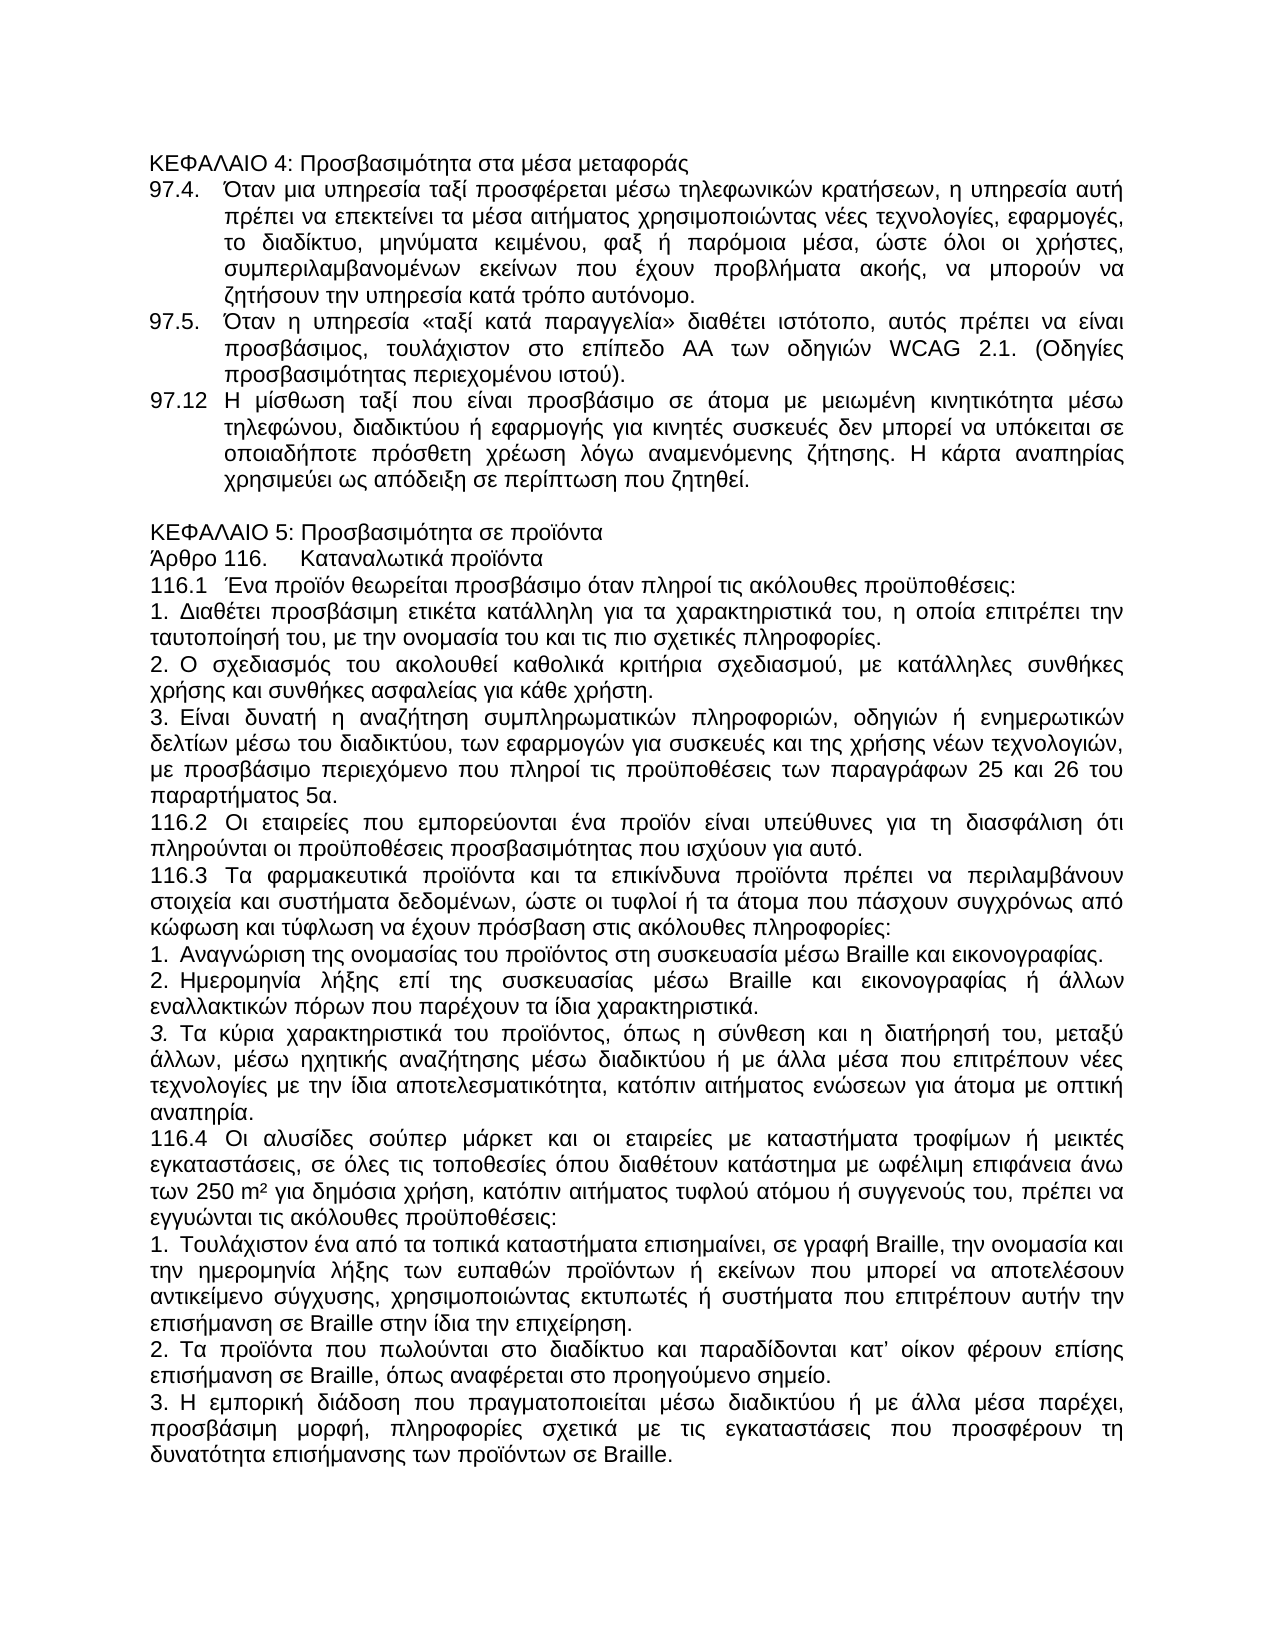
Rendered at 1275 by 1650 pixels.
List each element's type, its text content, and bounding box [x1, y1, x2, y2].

list Η μίσθωση ταξί που είναι προσβάσιμο σε άτομα με μειωμένη κινητικότητα μέσω τηλεφώνου, διαδικτύου ή εφαρμογής για κινητές συσκευές δεν μπορεί να υπόκειται σε οποιαδήποτε πρόσθετη χρέωση λόγω αναμενόμενης ζήτησης. Η κάρτα αναπηρίας χρησιμεύει ως απόδειξη σε περίπτωση που ζητηθεί. [150, 387, 1125, 493]
list Οι εταιρείες που εμπορεύονται ένα προϊόν είναι υπεύθυνες για τη διασφάλιση ότι πληρούνται οι προϋποθέσεις προσβασιμότητας που ισχύουν για αυτό. [150, 809, 1125, 862]
text Άρθρο 116. Καταναλωτικά προϊόντα [150, 545, 1125, 572]
list Αναγνώριση της ονομασίας του προϊόντος στη συσκευασία μέσω Braille και εικονογραφίας. [150, 941, 1125, 967]
text ΚΕΦΑΛΑΙΟ 5: Προσβασιμότητα σε προϊόντα [150, 519, 1125, 545]
list Ο σχεδιασμός του ακολουθεί καθολικά κριτήρια σχεδιασμού, με κατάλληλες συνθήκες χρήσης και συνθήκες ασφαλείας για κάθε χρήστη. [150, 651, 1125, 703]
list Τουλάχιστον ένα από τα τοπικά καταστήματα επισημαίνει, σε γραφή Braille, την ονομασία και την ημερομηνία λήξης των ευπαθών προϊόντων ή εκείνων που μπορεί να αποτελέσουν αντικείμενο σύγχυσης, χρησιμοποιώντας εκτυπωτές ή συστήματα που επιτρέπουν αυτήν την επισήμανση σε Braille στην ίδια την επιχείρηση. [150, 1231, 1125, 1336]
list Τα κύρια χαρακτηριστικά του προϊόντος, όπως η σύνθεση και η διατήρησή του, μεταξύ άλλων, μέσω ηχητικής αναζήτησης μέσω διαδικτύου ή με άλλα μέσα που επιτρέπουν νέες τεχνολογίες με την ίδια αποτελεσματικότητα, κατόπιν αιτήματος ενώσεων για άτομα με οπτική αναπηρία. [150, 1020, 1125, 1125]
text ΚΕΦΑΛΑΙΟ 4: Προσβασιμότητα στα μέσα μεταφοράς [149, 150, 1125, 176]
list Όταν μια υπηρεσία ταξί προσφέρεται μέσω τηλεφωνικών κρατήσεων, η υπηρεσία αυτή πρέπει να επεκτείνει τα μέσα αιτήματος χρησιμοποιώντας νέες τεχνολογίες, εφαρμογές, το διαδίκτυο, μηνύματα κειμένου, φαξ ή παρόμοια μέσα, ώστε όλοι οι χρήστες, συμπεριλαμβανομένων εκείνων που έχουν προβλήματα ακοής, να μπορούν να ζητήσουν την υπηρεσία κατά τρόπο αυτόνομο. [149, 176, 1125, 308]
list Τα φαρμακευτικά προϊόντα και τα επικίνδυνα προϊόντα πρέπει να περιλαμβάνουν στοιχεία και συστήματα δεδομένων, ώστε οι τυφλοί ή τα άτομα που πάσχουν συγχρόνως από κώφωση και τύφλωση να έχουν πρόσβαση στις ακόλουθες πληροφορίες: [150, 862, 1125, 941]
list Η εμπορική διάδοση που πραγματοποιείται μέσω διαδικτύου ή με άλλα μέσα παρέχει, προσβάσιμη μορφή, πληροφορίες σχετικά με τις εγκαταστάσεις που προσφέρουν τη δυνατότητα επισήμανσης των προϊόντων σε Braille. [150, 1389, 1125, 1468]
list Τα προϊόντα που πωλούνται στο διαδίκτυο και παραδίδονται κατ’ οίκον φέρουν επίσης επισήμανση σε Braille, όπως αναφέρεται στο προηγούμενο σημείο. [150, 1336, 1125, 1389]
list Διαθέτει προσβάσιμη ετικέτα κατάλληλη για τα χαρακτηριστικά του, η οποία επιτρέπει την ταυτοποίησή του, με την ονομασία του και τις πιο σχετικές πληροφορίες. [150, 598, 1125, 651]
list Όταν η υπηρεσία «ταξί κατά παραγγελία» διαθέτει ιστότοπο, αυτός πρέπει να είναι προσβάσιμος, τουλάχιστον στο επίπεδο ΑA των οδηγιών WCAG 2.1. (Οδηγίες προσβασιμότητας περιεχομένου ιστού). [149, 308, 1125, 387]
list Ημερομηνία λήξης επί της συσκευασίας μέσω Braille και εικονογραφίας ή άλλων εναλλακτικών πόρων που παρέχουν τα ίδια χαρακτηριστικά. [150, 967, 1125, 1020]
list Οι αλυσίδες σούπερ μάρκετ και οι εταιρείες με καταστήματα τροφίμων ή μεικτές εγκαταστάσεις, σε όλες τις τοποθεσίες όπου διαθέτουν κατάστημα με ωφέλιμη επιφάνεια άνω των 250 m² για δημόσια χρήση, κατόπιν αιτήματος τυφλού ατόμου ή συγγενούς του, πρέπει να εγγυώνται τις ακόλουθες προϋποθέσεις: [150, 1125, 1125, 1231]
list Είναι δυνατή η αναζήτηση συμπληρωματικών πληροφοριών, οδηγιών ή ενημερωτικών δελτίων μέσω του διαδικτύου, των εφαρμογών για συσκευές και της χρήσης νέων τεχνολογιών, με προσβάσιμο περιεχόμενο που πληροί τις προϋποθέσεις των παραγράφων 25 και 26 του παραρτήματος 5α. [150, 703, 1125, 809]
list Ένα προϊόν θεωρείται προσβάσιμο όταν πληροί τις ακόλουθες προϋποθέσεις: [150, 572, 1125, 598]
